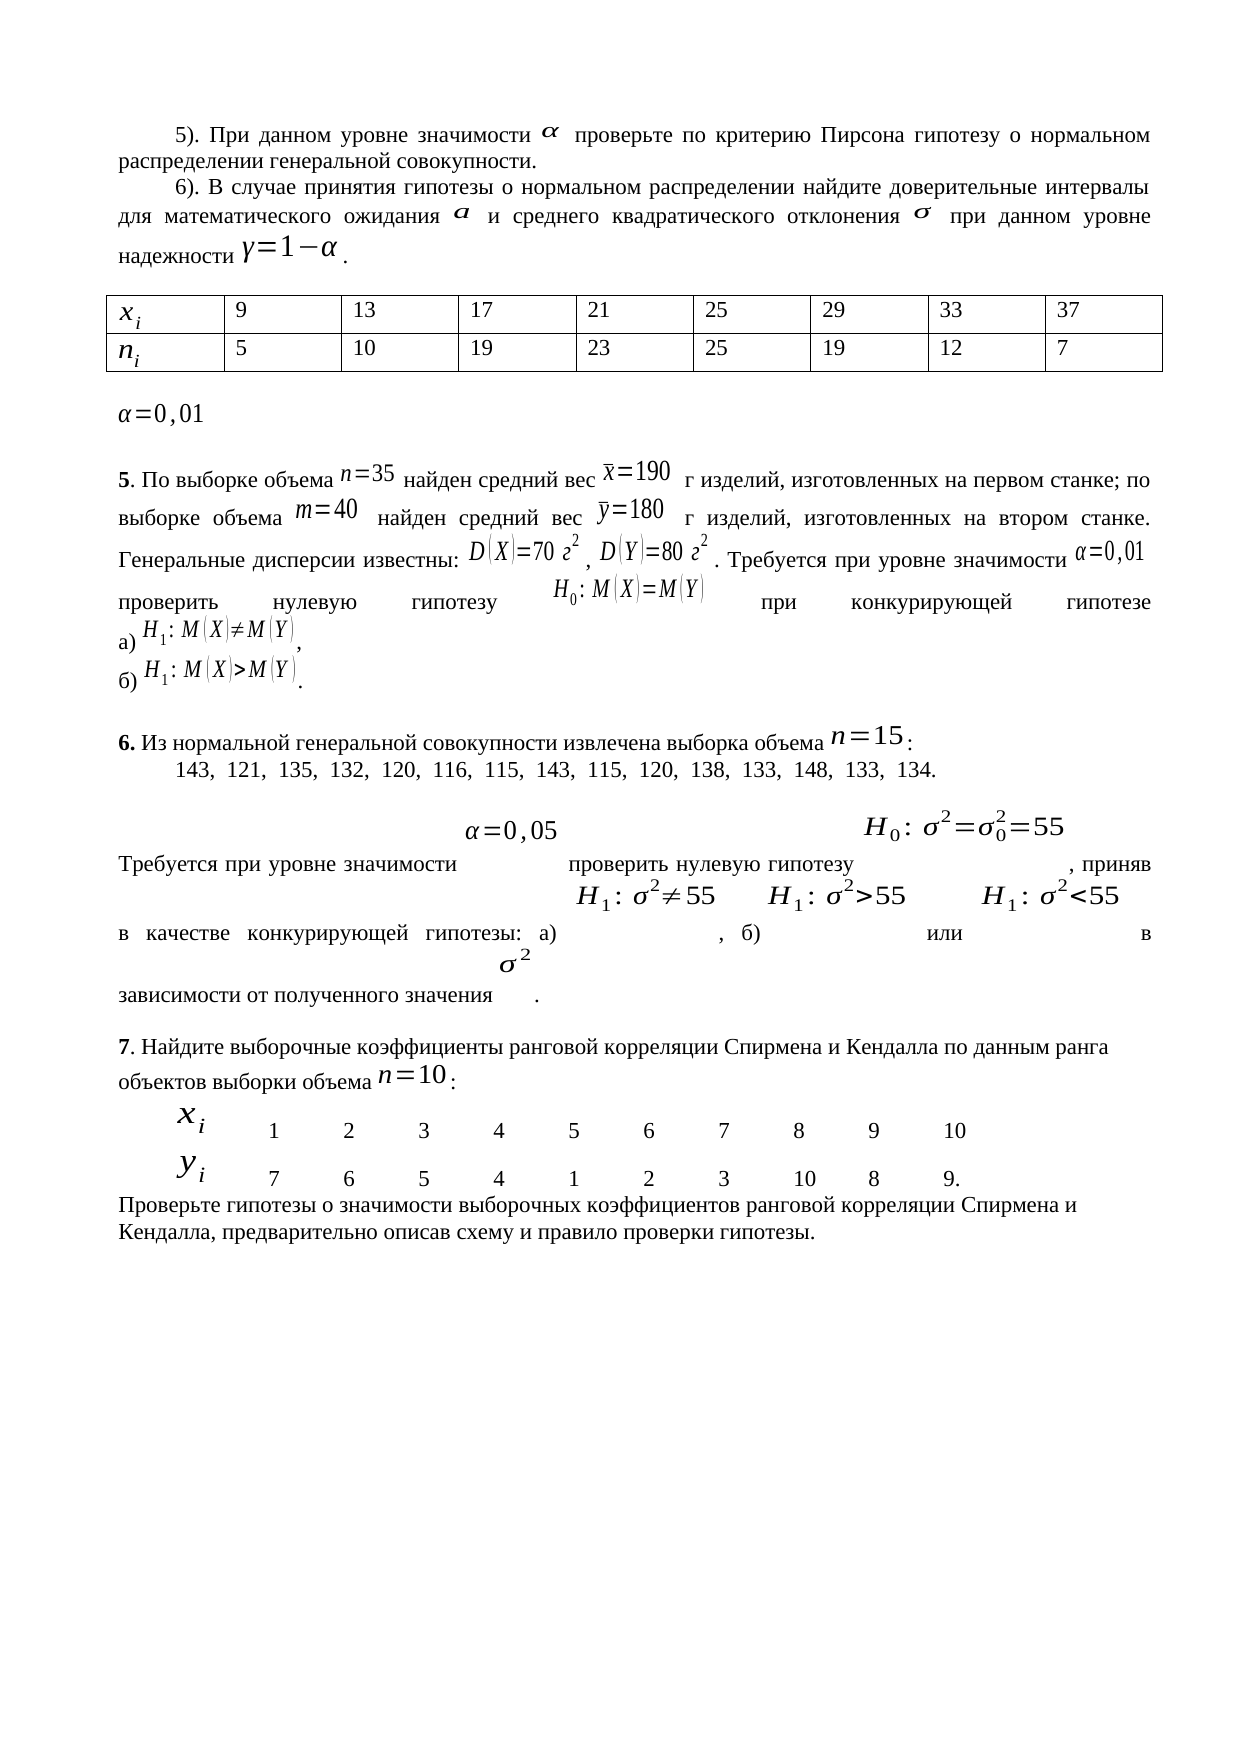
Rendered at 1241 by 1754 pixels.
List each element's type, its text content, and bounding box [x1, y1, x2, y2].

table_header 13 [342, 296, 458, 333]
text 7 6 5 4 1 2 3 10 8 9. [118, 1143, 1152, 1192]
table_header 9 [225, 296, 341, 333]
table_header 33 [929, 296, 1045, 333]
table_cell 10 [342, 334, 458, 371]
table_cell 23 [577, 334, 693, 371]
text 5). При данном уровне значимости проверьте по критерию Пирсона гипотезу о нормальном распределении генеральной совокупности. [118, 118, 1152, 173]
table_cell 25 [694, 334, 810, 371]
text 1 2 3 4 5 6 7 8 9 10 [118, 1095, 1152, 1143]
table_cell [107, 334, 224, 371]
table_header [107, 296, 224, 333]
text Требуется при уровне значимости проверить нулевую гипотезу , приняв в качестве конкурирующей гипотезы: а) , б) или в зависимости от полученного значения . [118, 807, 1152, 1008]
text 5. По выборке объема найден средний вес г изделий, изготовленных на первом станке; по выборке объема найден средний вес г изделий, изготовленных на втором станке. Генеральные дисперсии известны: , . Требуется при уровне значимости проверить нулевую гипотезу при конкурирующей гипотезе а) , б) . [118, 455, 1152, 694]
table_header 29 [811, 296, 928, 333]
table_cell 7 [1046, 334, 1162, 371]
table_cell 19 [459, 334, 576, 371]
text 143, 121, 135, 132, 120, 116, 115, 143, 115, 120, 138, 133, 148, 133, 134. [118, 756, 1152, 782]
table_header 17 [459, 296, 576, 333]
text 7. Найдите выборочные коэффициенты ранговой корреляции Спирмена и Кендалла по данным ранга объектов выборки объема : [118, 1033, 1152, 1095]
text 6). В случае принятия гипотезы о нормальном распределении найдите доверительные интервалы для математического ожидания и среднего квадратического отклонения при данном уровне надежности . [118, 173, 1152, 268]
text Проверьте гипотезы о значимости выборочных коэффициентов ранговой корреляции Спирмена и Кендалла, предварительно описав схему и правило проверки гипотезы. [118, 1192, 1152, 1244]
text 6. Из нормальной генеральной совокупности извлечена выборка объема : [118, 720, 1152, 756]
table_cell 5 [225, 334, 341, 371]
table_cell 19 [811, 334, 928, 371]
table_header 37 [1046, 296, 1162, 333]
table_header 25 [694, 296, 810, 333]
table_cell 12 [929, 334, 1045, 371]
table_header 21 [577, 296, 693, 333]
